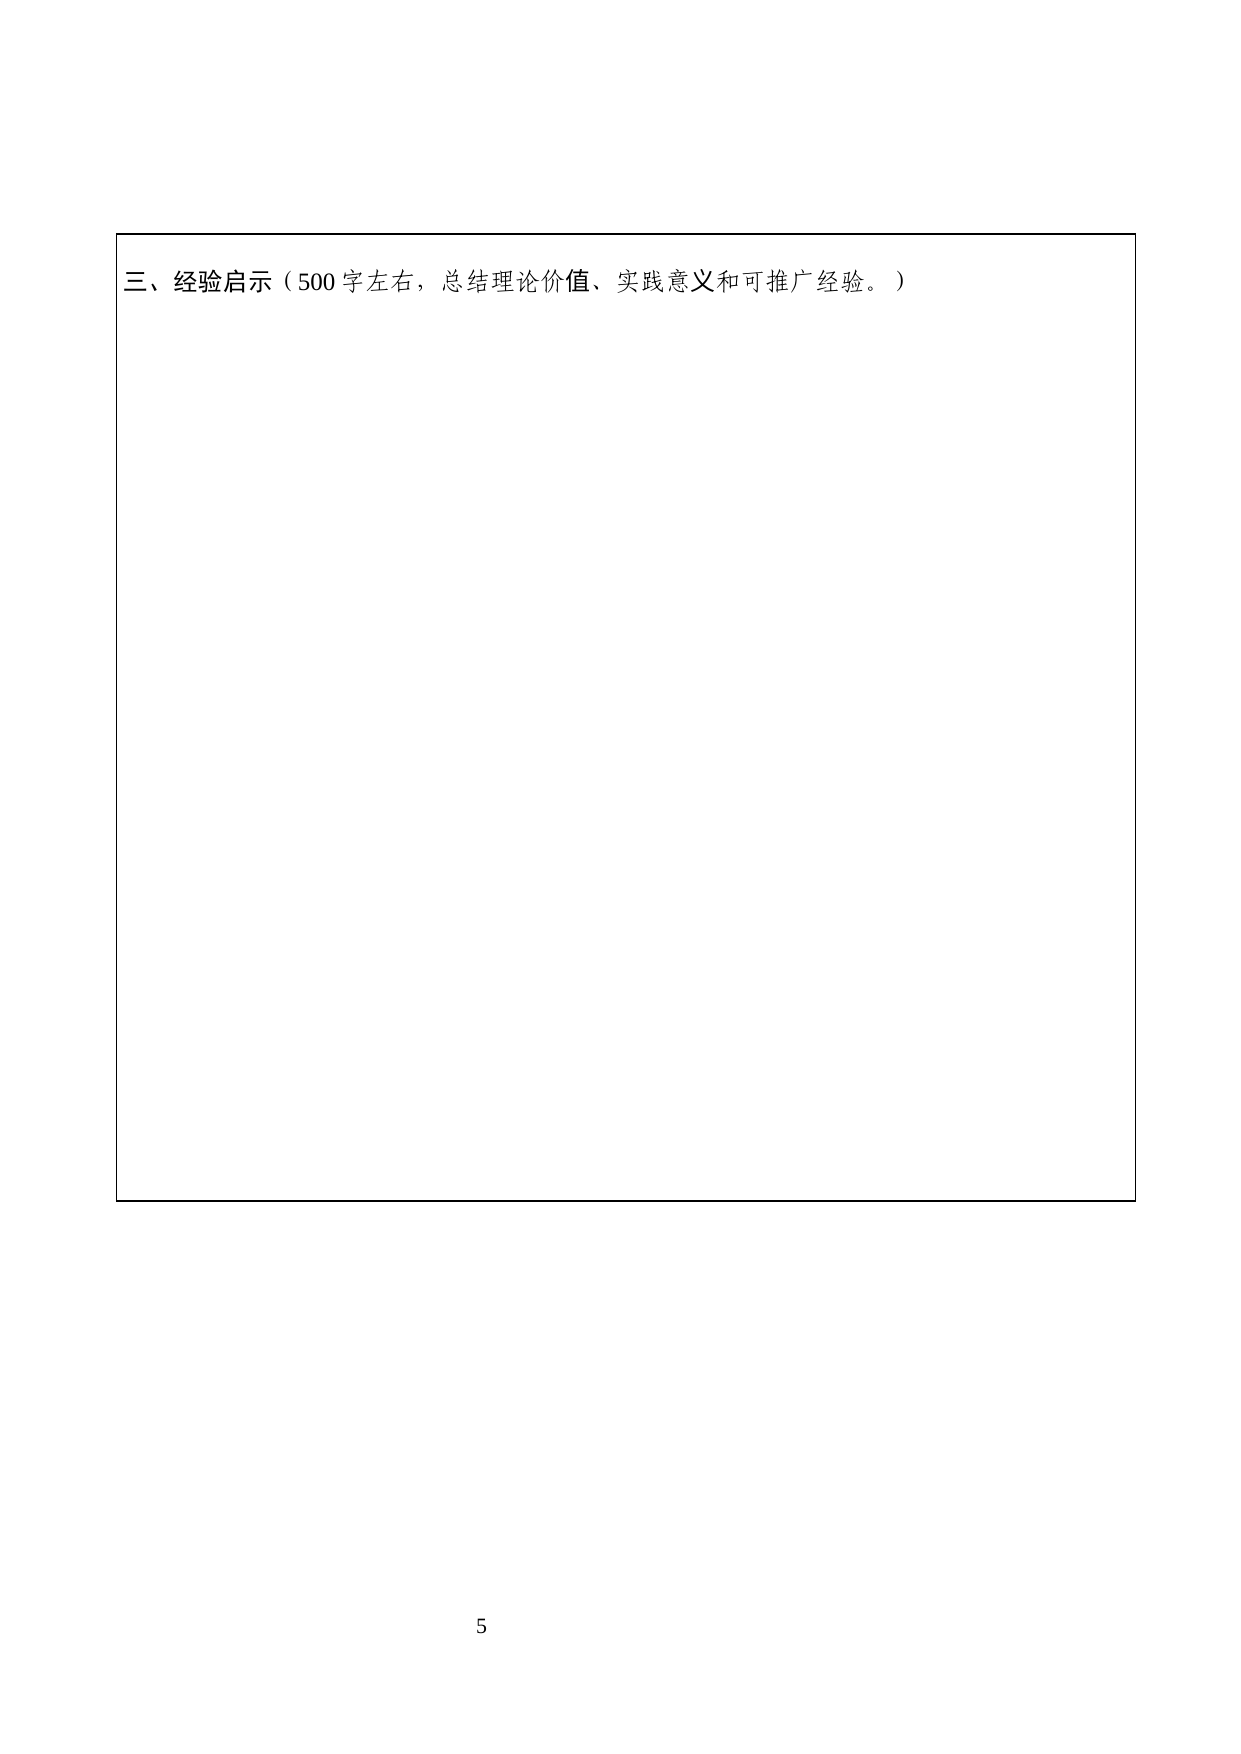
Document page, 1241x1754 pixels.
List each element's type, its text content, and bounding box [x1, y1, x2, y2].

table_cell 三、经验启示（500字左右，总结理论价值、实践意义和可推广经验。） [117, 235, 1135, 1200]
